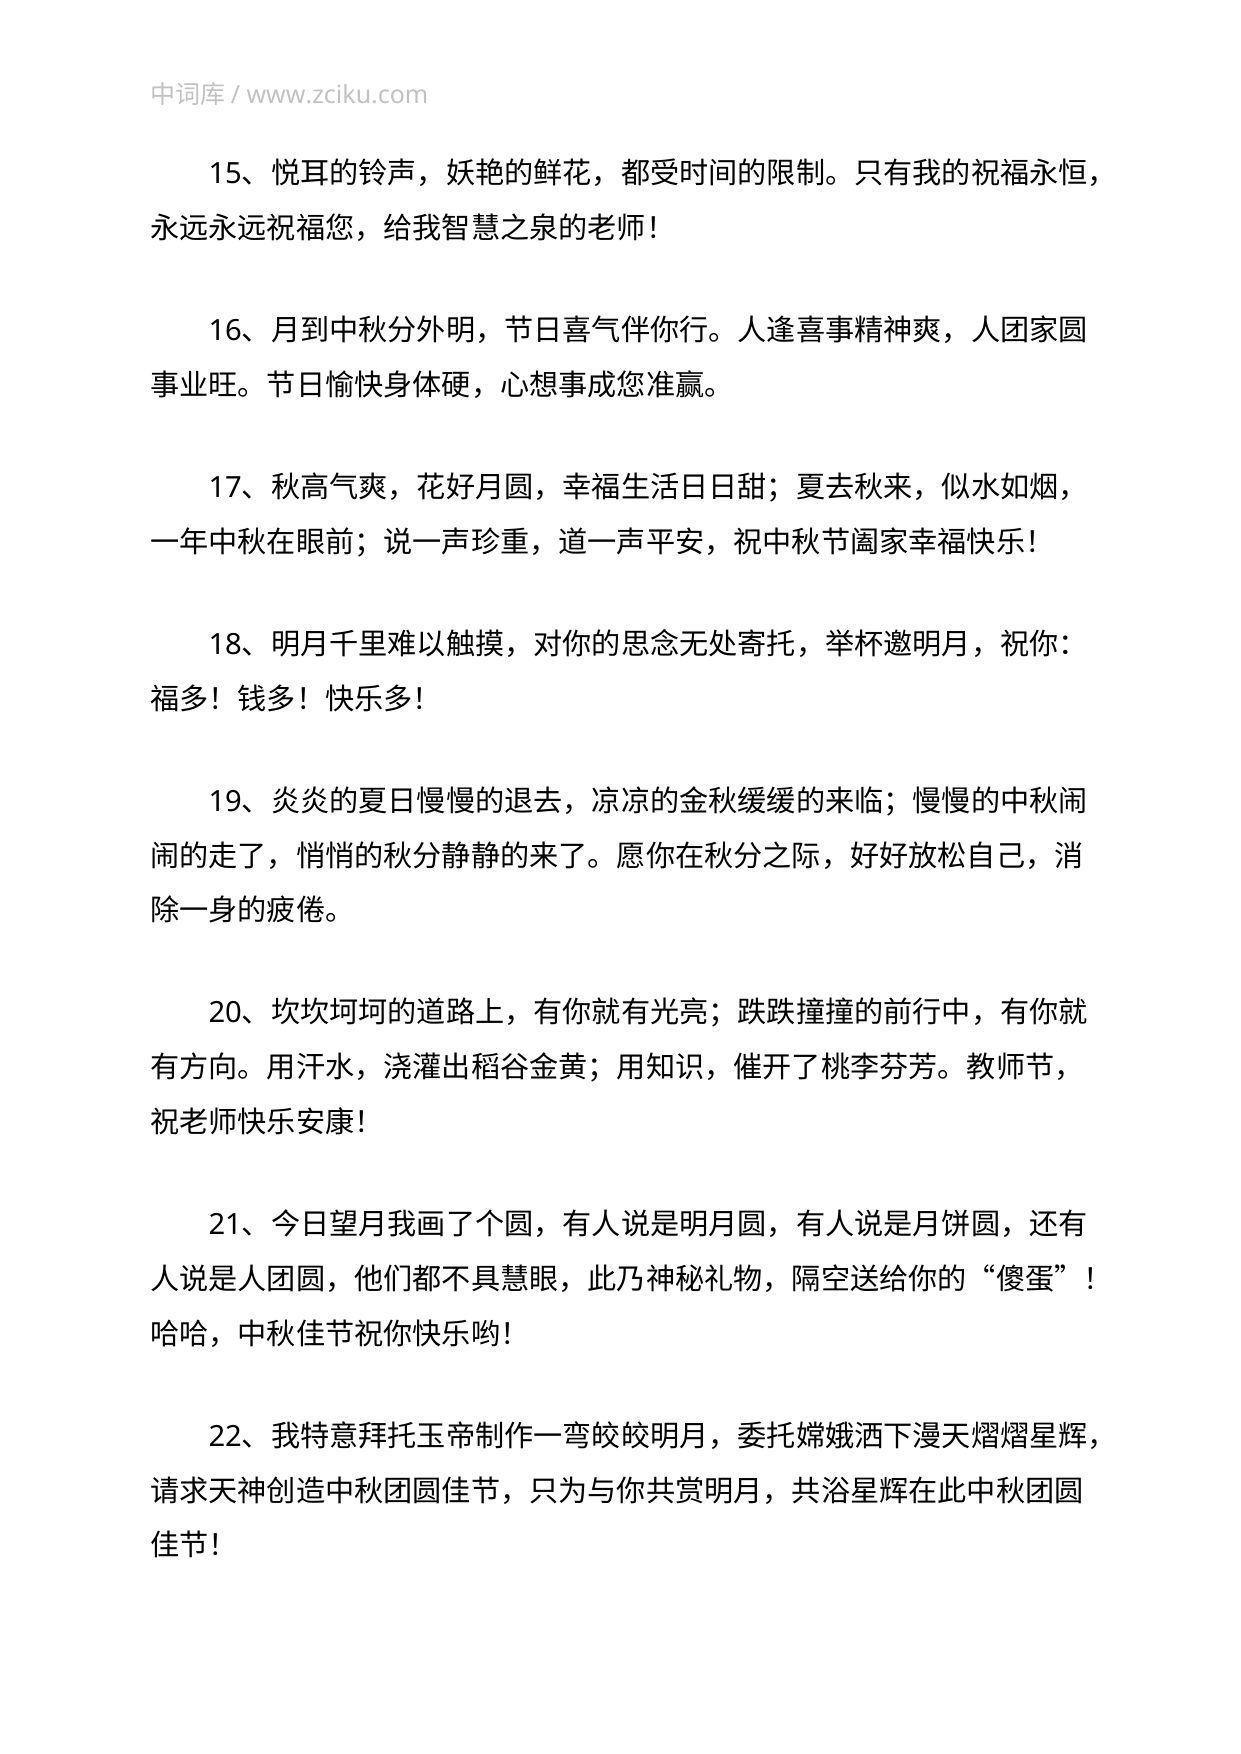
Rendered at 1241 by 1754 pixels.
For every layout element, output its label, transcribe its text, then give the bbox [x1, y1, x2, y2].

text 22、我特意拜托玉帝制作一弯皎皎明月，委托嫦娥洒下漫天熠熠星辉，请求天神创造中秋团圆佳节，只为与你共赏明月，共浴星辉在此中秋团圆佳节！ [150, 1412, 1090, 1564]
text 17、秋高气爽，花好月圆，幸福生活日日甜；夏去秋来，似水如烟，一年中秋在眼前；说一声珍重，道一声平安，祝中秋节阖家幸福快乐！ [150, 463, 1090, 561]
text 21、今日望月我画了个圆，有人说是明月圆，有人说是月饼圆，还有人说是人团圆，他们都不具慧眼，此乃神秘礼物，隔空送给你的“傻蛋”！哈哈，中秋佳节祝你快乐哟！ [150, 1200, 1090, 1353]
text 19、炎炎的夏日慢慢的退去，凉凉的金秋缓缓的来临；慢慢的中秋闹闹的走了，悄悄的秋分静静的来了。愿你在秋分之际，好好放松自己，消除一身的疲倦。 [150, 777, 1090, 929]
text 16、月到中秋分外明，节日喜气伴你行。人逢喜事精神爽，人团家圆事业旺。节日愉快身体硬，心想事成您准赢。 [150, 307, 1090, 404]
text 18、明月千里难以触摸，对你的思念无处寄托，举杯邀明月，祝你：福多！钱多！快乐多！ [150, 620, 1090, 718]
text 15、悦耳的铃声，妖艳的鲜花，都受时间的限制。只有我的祝福永恒，永远永远祝福您，给我智慧之泉的老师！ [150, 150, 1090, 247]
text 20、坎坎坷坷的道路上，有你就有光亮；跌跌撞撞的前行中，有你就有方向。用汗水，浇灌出稻谷金黄；用知识，催开了桃李芬芳。教师节，祝老师快乐安康！ [150, 989, 1090, 1141]
